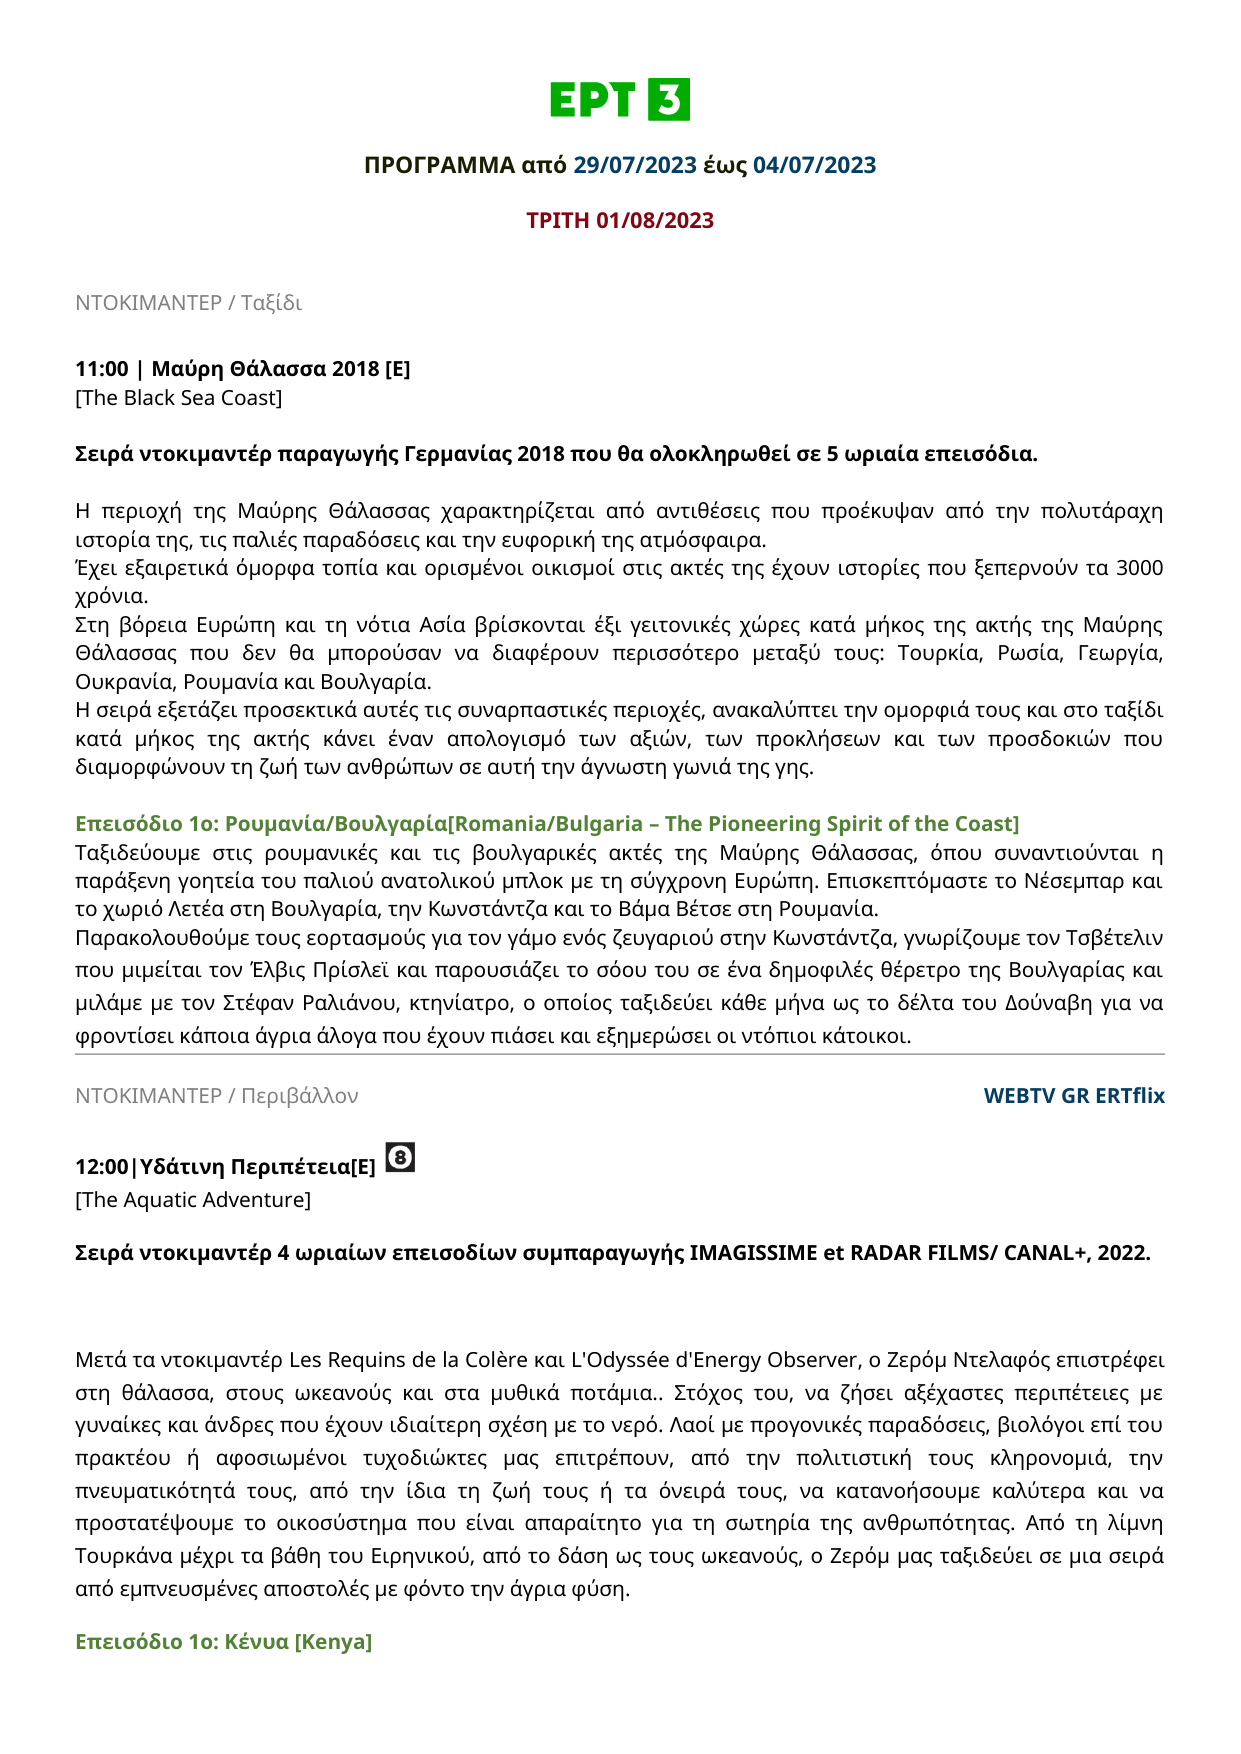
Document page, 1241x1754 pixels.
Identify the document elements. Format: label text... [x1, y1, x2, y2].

text Σειρά ντοκιμαντέρ 4 ωριαίων επεισοδίων συμπαραγωγής IMAGISSIME et RADAR FILMS/ CANAL+, 2022. [75, 1238, 1165, 1267]
table_header WEBTV GR ERTflix [620, 1081, 1165, 1110]
table_header ΝΤΟΚΙΜΑΝΤΕΡ / Ταξίδι [75, 288, 620, 317]
text Σειρά ντοκιμαντέρ παραγωγής Γερμανίας 2018 που θα ολοκληρωθεί σε 5 ωριαία επεισόδια. [75, 439, 1165, 468]
text Επεισόδιο 1ο: Κένυα [Kenya] [75, 1627, 1165, 1656]
text Έχει εξαιρετικά όμορφα τοπία και ορισμένοι οικισμοί στις ακτές της έχουν ιστορίες που ξεπερνούν τα 3000 χρόνια. [75, 553, 1165, 610]
text Επεισόδιο 1ο: Ρουμανία/Βουλγαρία[Romania/Bulgaria – The Pioneering Spirit of the Coast] [75, 809, 1165, 838]
text [The Black Sea Coast] [75, 383, 1165, 411]
text 12:00|Υδάτινη Περιπέτεια[E] [75, 1138, 1165, 1181]
picture [381, 1138, 419, 1175]
text Η περιοχή της Μαύρης Θάλασσας χαρακτηρίζεται από αντιθέσεις που προέκυψαν από την πολυτάραχη ιστορία της, τις παλιές παραδόσεις και την ευφορική της ατμόσφαιρα. [75, 496, 1165, 553]
picture [546, 75, 694, 124]
text Μετά τα ντοκιμαντέρ Les Requins de la Colère και L'Odyssée d'Energy Observer, ο Ζερόμ Ντελαφός επιστρέφει στη θάλασσα, στους ωκεανούς και στα μυθικά ποτάμια.. Στόχος του, να ζήσει αξέχαστες περιπέτειες με γυναίκες και άνδρες που έχουν ιδιαίτερη σχέση με το νερό. Λαοί με προγονικές παραδόσεις, βιολόγοι επί του πρακτέου ή αφοσιωμένοι τυχοδιώκτες μας επιτρέπουν, από την πολιτιστική τους κληρονομιά, την πνευματικότητά τους, από την ίδια τη ζωή τους ή τα όνειρά τους, να κατανοήσουμε καλύτερα και να προστατέψουμε το οικοσύστημα που είναι απαραίτητο για τη σωτηρία της ανθρωπότητας. Από τη λίμνη Τουρκάνα μέχρι τα βάθη του Ειρηνικού, από το δάση ως τους ωκεανούς, ο Ζερόμ μας ταξιδεύει σε μια σειρά από εμπνευσμένες αποστολές με φόντο την άγρια φύση. [75, 1345, 1165, 1602]
text Στη βόρεια Ευρώπη και τη νότια Ασία βρίσκονται έξι γειτονικές χώρες κατά μήκος της ακτής της Μαύρης Θάλασσας που δεν θα μπορούσαν να διαφέρουν περισσότερο μεταξύ τους: Τουρκία, Ρωσία, Γεωργία, Ουκρανία, Ρουμανία και Βουλγαρία. [75, 610, 1165, 695]
text Ταξιδεύουμε στις ρουμανικές και τις βουλγαρικές ακτές της Μαύρης Θάλασσας, όπου συναντιούνται η παράξενη γοητεία του παλιού ανατολικού μπλοκ με τη σύγχρονη Ευρώπη. Επισκεπτόμαστε το Νέσεμπαρ και το χωριό Λετέα στη Βουλγαρία, την Κωνστάντζα και το Βάμα Βέτσε στη Ρουμανία. [75, 838, 1165, 923]
table_header ΝΤΟΚΙΜΑΝΤΕΡ / Περιβάλλον [75, 1081, 620, 1110]
text Η σειρά εξετάζει προσεκτικά αυτές τις συναρπαστικές περιοχές, ανακαλύπτει την ομορφιά τους και στο ταξίδι κατά μήκος της ακτής κάνει έναν απολογισμό των αξιών, των προκλήσεων και των προσδοκιών που διαμορφώνουν τη ζωή των ανθρώπων σε αυτή την άγνωστη γωνιά της γης. [75, 695, 1165, 781]
text Παρακολουθούμε τους εορτασμούς για τον γάμο ενός ζευγαριού στην Κωνστάντζα, γνωρίζουμε τον Τσβέτελιν που μιμείται τον Έλβις Πρίσλεϊ και παρουσιάζει το σόου του σε ένα δημοφιλές θέρετρο της Βουλγαρίας και μιλάμε με τον Στέφαν Ραλιάνου, κτηνίατρο, ο οποίος ταξιδεύει κάθε μήνα ως το δέλτα του Δούναβη για να φροντίσει κάποια άγρια άλογα που έχουν πιάσει και εξημερώσει οι ντόπιοι κάτοικοι. [75, 923, 1165, 1049]
text 11:00 | Μαύρη Θάλασσα 2018 [Ε] [75, 345, 1165, 383]
text [The Aquatic Adventure] [75, 1185, 1165, 1213]
